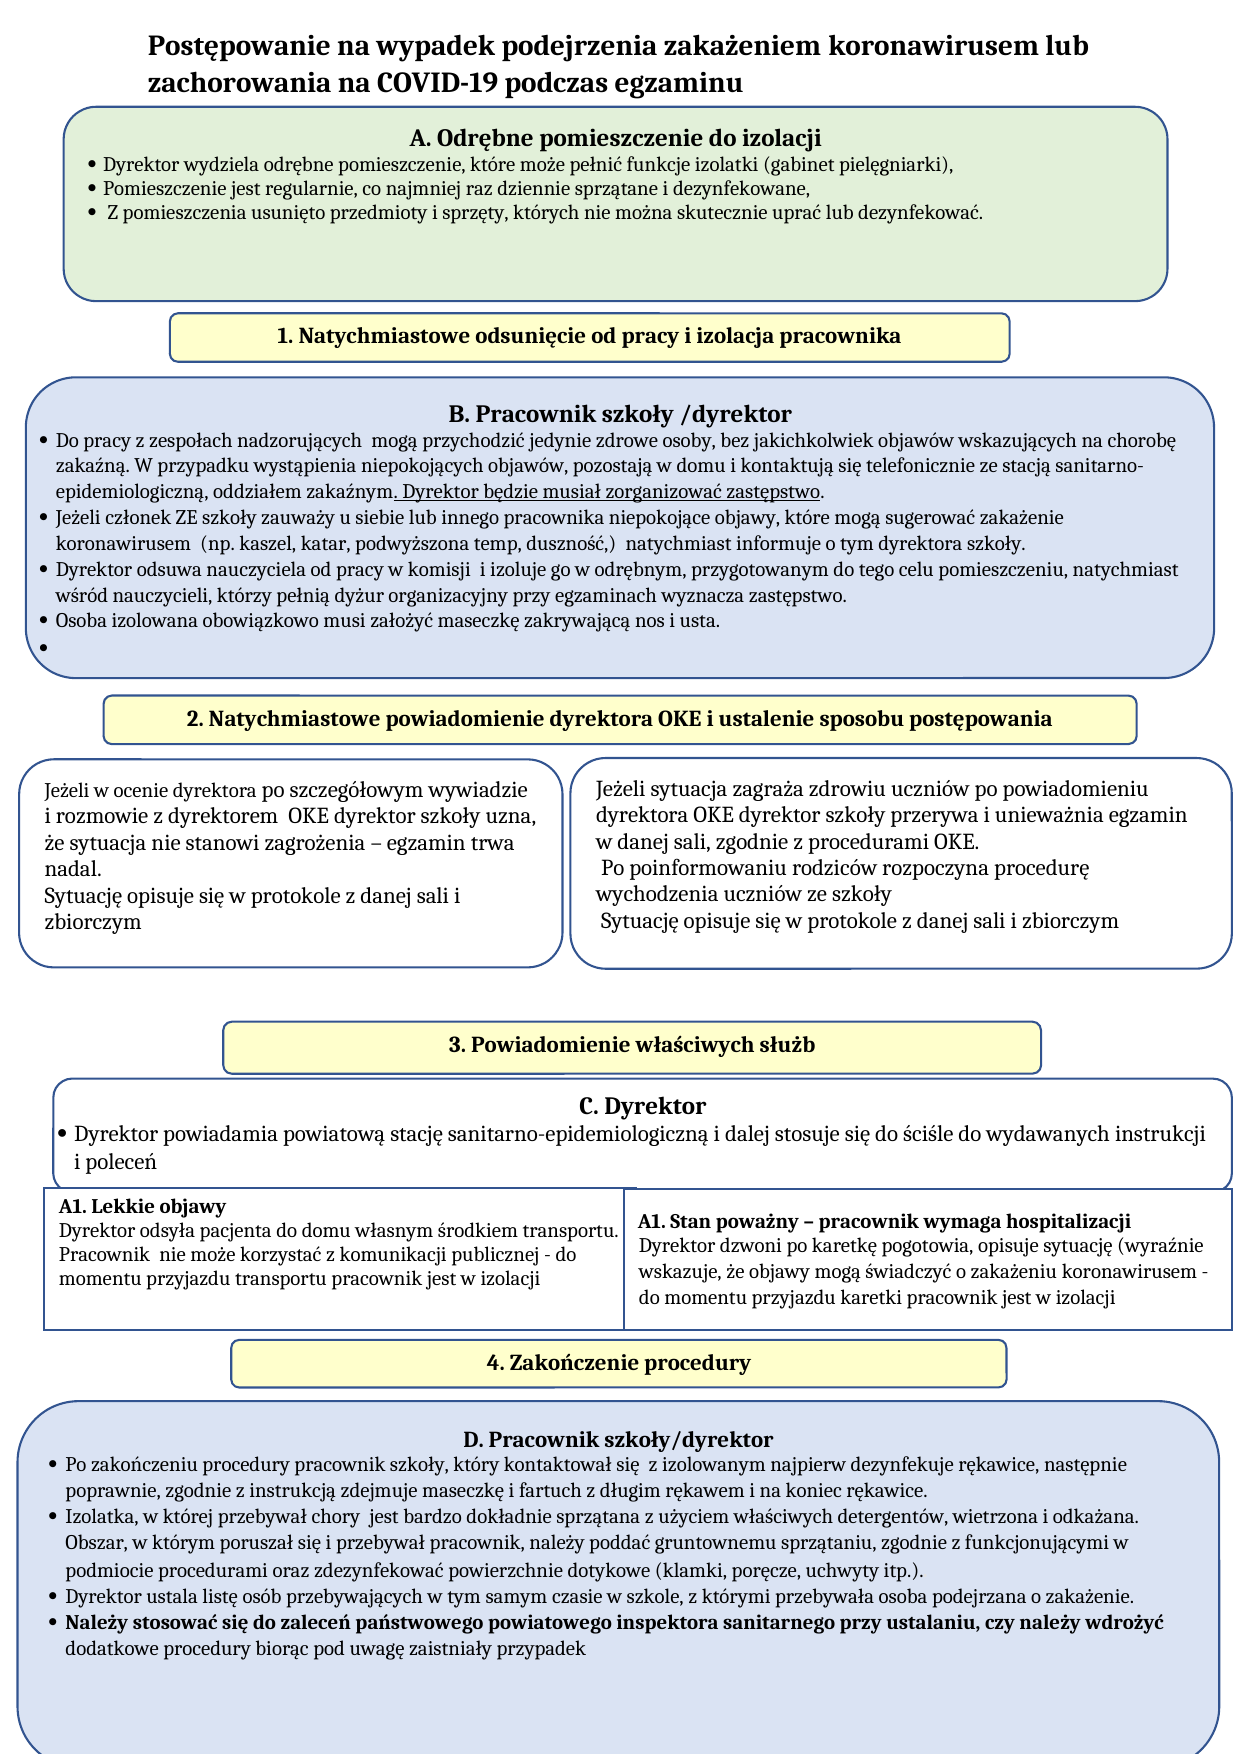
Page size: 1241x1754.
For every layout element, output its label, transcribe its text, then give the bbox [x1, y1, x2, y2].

list Postępowanie na wypadek podejrzenia zakażeniem koronawirusem lub zachorowania na COVID-19 podczas egzaminu [148, 29, 1093, 99]
